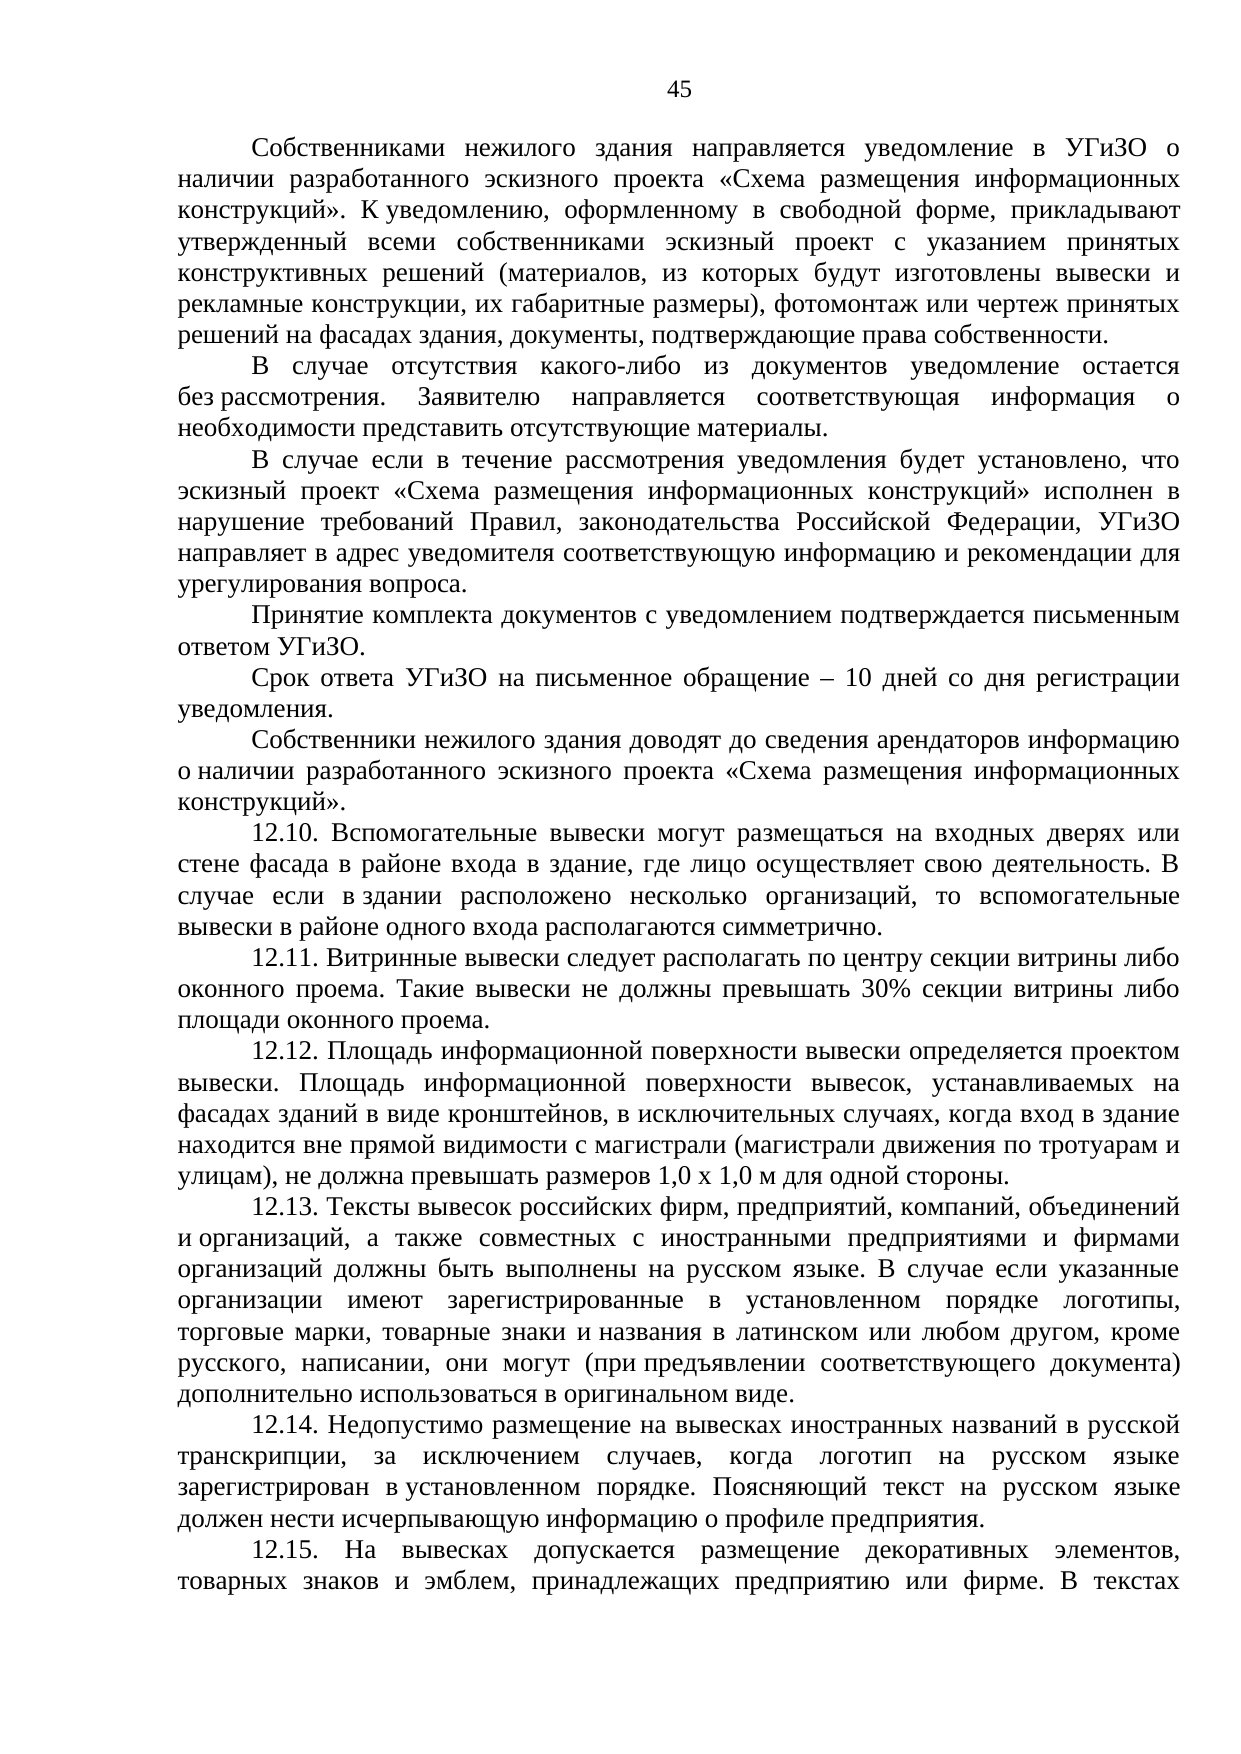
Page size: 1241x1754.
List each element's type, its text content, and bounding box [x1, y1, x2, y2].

text Принятие комплекта документов с уведомлением подтверждается письменным ответом УГиЗО. [177, 598, 1181, 661]
text 12.10. Вспомогательные вывески могут размещаться на входных дверях или стене фасада в районе входа в здание, где лицо осуществляет свою деятельность. В случае если в здании расположено несколько организаций, то вспомогательные вывески в районе одного входа располагаются симметрично. [177, 816, 1181, 941]
text Собственниками нежилого здания направляется уведомление в УГиЗО о наличии разработанного эскизного проекта «Схема размещения информационных конструкций». К уведомлению, оформленному в свободной форме, прикладывают утвержденный всеми собственниками эскизный проект с указанием принятых конструктивных решений (материалов, из которых будут изготовлены вывески и рекламные конструкции, их габаритные размеры), фотомонтаж или чертеж принятых решений на фасадах здания, документы, подтверждающие права собственности. [177, 131, 1181, 349]
text 12.13. Тексты вывесок российских фирм, предприятий, компаний, объединений и организаций, а также совместных с иностранными предприятиями и фирмами организаций должны быть выполнены на русском языке. В случае если указанные организации имеют зарегистрированные в установленном порядке логотипы, торговые марки, товарные знаки и названия в латинском или любом другом, кроме русского, написании, они могут (при предъявлении соответствующего документа) дополнительно использоваться в оригинальном виде. [177, 1190, 1181, 1408]
text Собственники нежилого здания доводят до сведения арендаторов информацию о наличии разработанного эскизного проекта «Схема размещения информационных конструкций». [177, 723, 1181, 816]
text Срок ответа УГиЗО на письменное обращение – 10 дней со дня регистрации уведомления. [177, 661, 1181, 723]
text 12.12. Площадь информационной поверхности вывески определяется проектом вывески. Площадь информационной поверхности вывесок, устанавливаемых на фасадах зданий в виде кронштейнов, в исключительных случаях, когда вход в здание находится вне прямой видимости с магистрали (магистрали движения по тротуарам и улицам), не должна превышать размеров 1,0 x 1,0 м для одной стороны. [177, 1034, 1181, 1190]
text В случае если в течение рассмотрения уведомления будет установлено, что эскизный проект «Схема размещения информационных конструкций» исполнен в нарушение требований Правил, законодательства Российской Федерации, УГиЗО направляет в адрес уведомителя соответствующую информацию и рекомендации для урегулирования вопроса. [177, 443, 1181, 598]
text 12.14. Недопустимо размещение на вывесках иностранных названий в русской транскрипции, за исключением случаев, когда логотип на русском языке зарегистрирован в установленном порядке. Поясняющий текст на русском языке должен нести исчерпывающую информацию о профиле предприятия. [177, 1408, 1181, 1533]
text В случае отсутствия какого-либо из документов уведомление остается без рассмотрения. Заявителю направляется соответствующая информация о необходимости представить отсутствующие материалы. [177, 349, 1181, 443]
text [177, 1533, 1181, 1595]
text 12.11. Витринные вывески следует располагать по центру секции витрины либо оконного проема. Такие вывески не должны превышать 30% секции витрины либо площади оконного проема. [177, 941, 1181, 1034]
